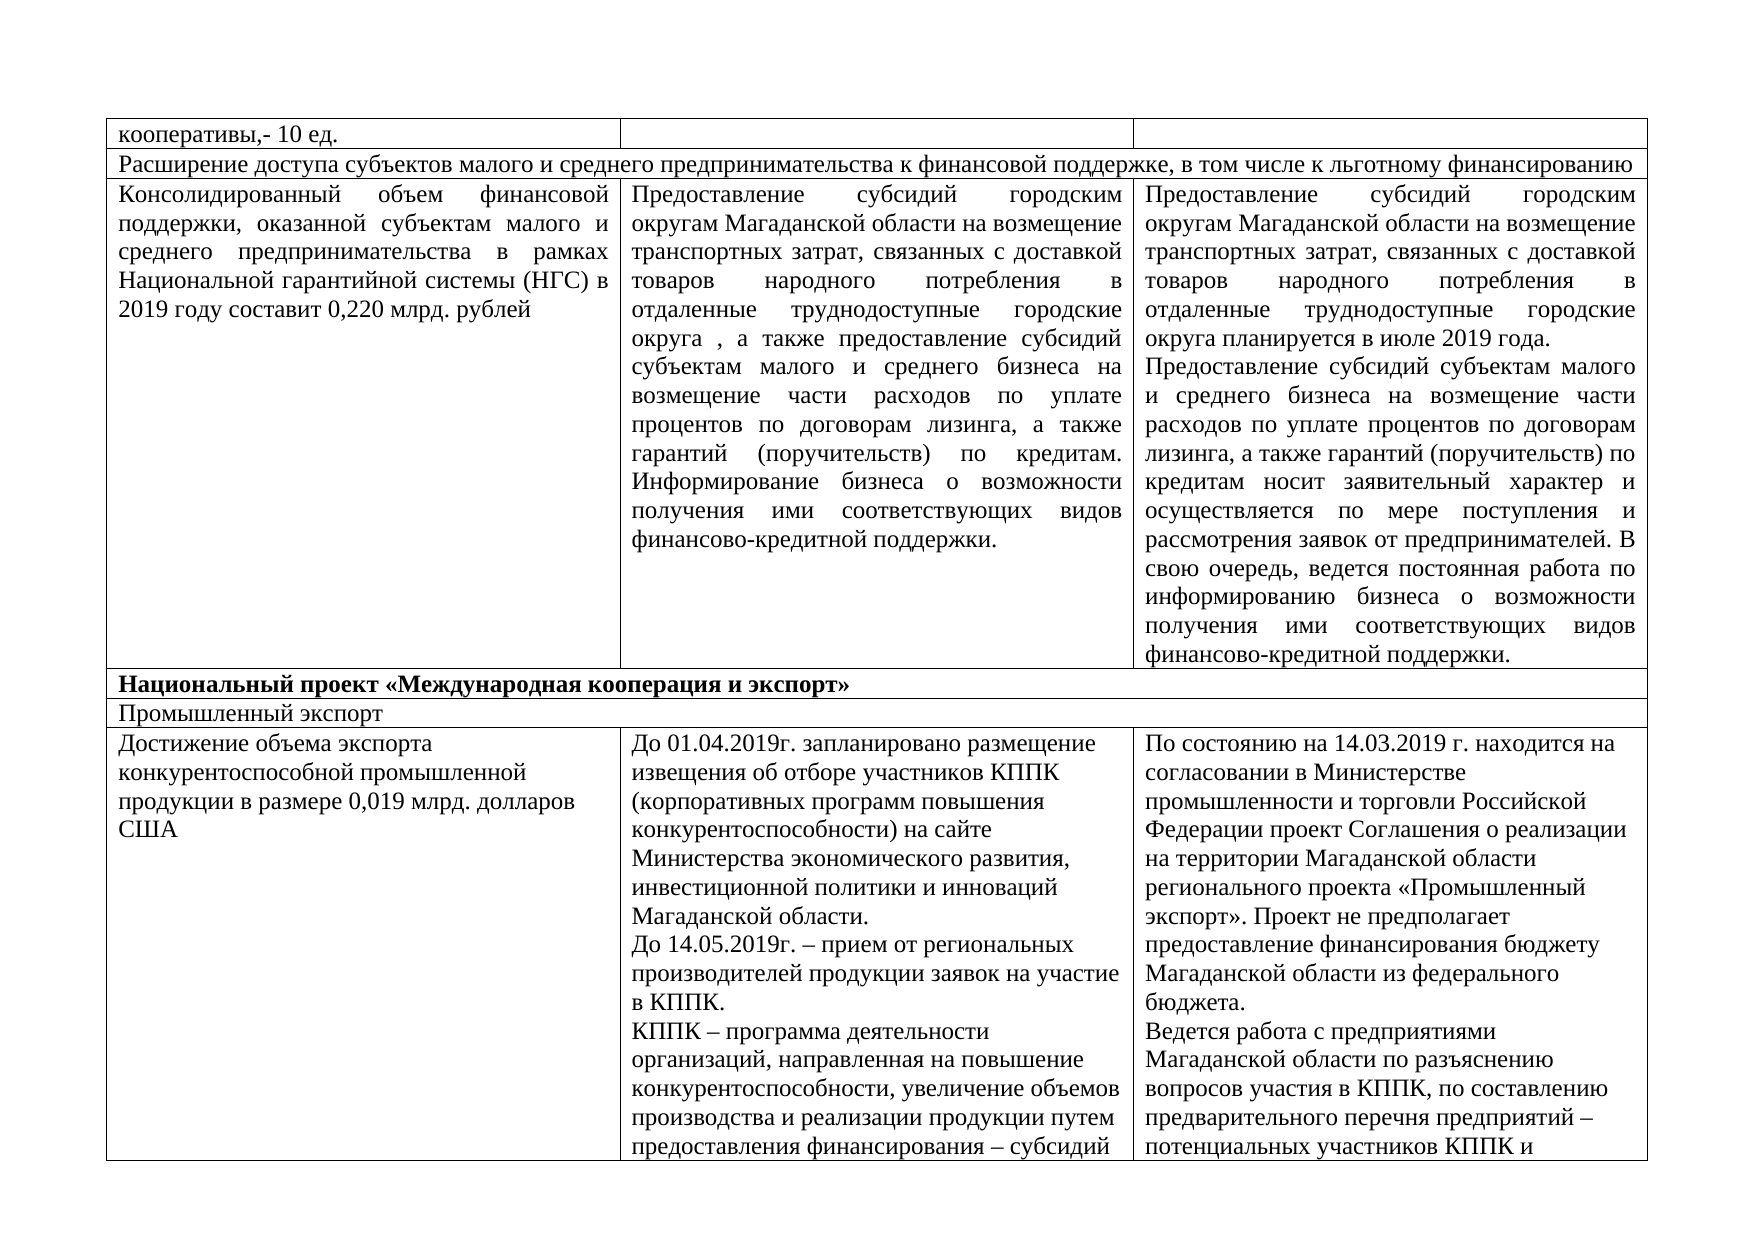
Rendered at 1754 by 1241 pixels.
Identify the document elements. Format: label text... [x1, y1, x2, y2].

table_cell Промышленный экспорт [107, 699, 1647, 727]
table_cell Консолидированный объем финансовой поддержки, оказанной субъектам малого и среднего предпринимательства в рамках Национальной гарантийной системы (НГС) в 2019 году составит 0,220 млрд. рублей [107, 179, 620, 668]
table_cell Предоставление субсидий городским округам Магаданской области на возмещение транспортных затрат, связанных с доставкой товаров народного потребления в отдаленные труднодоступные городские округа , а также предоставление субсидий субъектам малого и среднего бизнеса на возмещение части расходов по уплате процентов по договорам лизинга, а также гарантий (поручительств) по кредитам. Информирование бизнеса о возможности получения ими соответствующих видов финансово-кредитной поддержки. [621, 179, 1133, 668]
table_cell Расширение доступа субъектов малого и среднего предпринимательства к финансовой поддержке, в том числе к льготному финансированию [107, 149, 1647, 178]
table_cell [107, 119, 620, 148]
table_cell Предоставление субсидий городским округам Магаданской области на возмещение транспортных затрат, связанных с доставкой товаров народного потребления в отдаленные труднодоступные городские округа планируется в июле 2019 года. Предоставление субсидий субъектам малого и среднего бизнеса на возмещение части расходов по уплате процентов по договорам лизинга, а также гарантий (поручительств) по кредитам носит заявительный характер и осуществляется по мере поступления и рассмотрения заявок от предпринимателей. В свою очередь, ведется постоянная работа по информированию бизнеса о возможности получения ими соответствующих видов финансово-кредитной поддержки. [1134, 179, 1647, 668]
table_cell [621, 728, 1133, 1159]
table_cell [1134, 728, 1647, 1159]
table_cell Национальный проект «Международная кооперация и экспорт» [107, 669, 1647, 697]
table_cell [107, 728, 620, 1159]
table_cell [1134, 119, 1647, 148]
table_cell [621, 119, 1133, 148]
